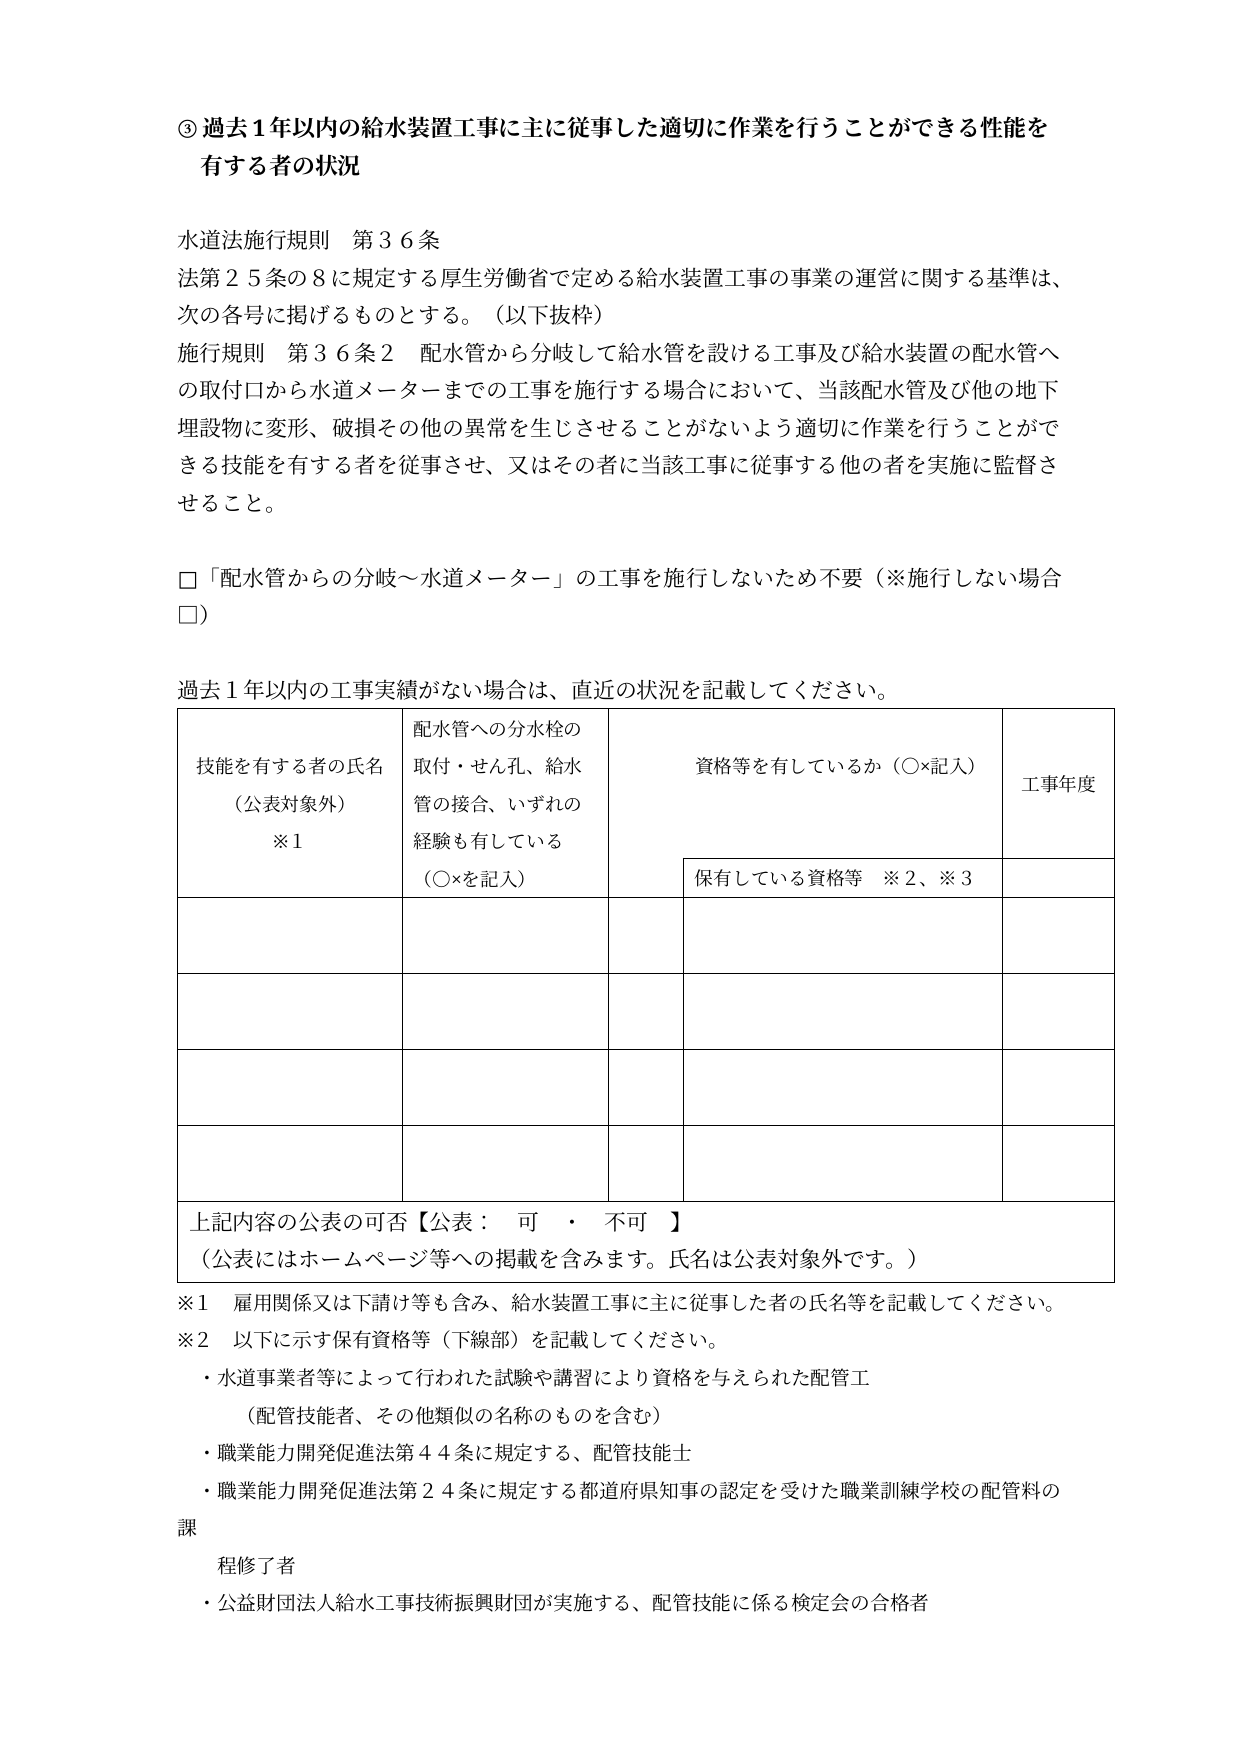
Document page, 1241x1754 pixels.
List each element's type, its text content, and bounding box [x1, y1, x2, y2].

table_header 配水管への分水栓の 取付・せん孔、給水 管の接合、いずれの 経験も有している （○×を記入） [403, 709, 608, 897]
text （配管技能者、その他類似の名称のものを含む） [177, 1396, 1063, 1433]
text 施行規則 第３６条２ 配水管から分岐して給水管を設ける工事及び給水装置の配水管への取付口から水道メーターまでの工事を施行する場合において、当該配水管及び他の地下埋設物に変形、破損その他の異常を生じさせることがないよう適切に作業を行うことができる技能を有する者を従事させ、又はその者に当該工事に従事する他の者を実施に監督させること。 [177, 333, 1063, 521]
table_cell 上記内容の公表の可否【公表： 可 ・ 不可 】 （公表にはホームページ等への掲載を含みます。氏名は公表対象外です。） [178, 1202, 1114, 1282]
table_cell [178, 898, 402, 973]
table_cell [403, 1050, 608, 1125]
table_cell [1003, 974, 1114, 1049]
table_cell [178, 1126, 402, 1201]
text ・水道事業者等によって行われた試験や講習により資格を与えられた配管工 [177, 1358, 1063, 1396]
table_cell [684, 1126, 1002, 1201]
table_cell [609, 1050, 683, 1125]
table_cell [609, 974, 683, 1049]
text ・公益財団法人給水工事技術振興財団が実施する、配管技能に係る検定会の合格者 [177, 1583, 1063, 1621]
table_cell [1003, 859, 1114, 897]
table_cell [178, 974, 402, 1049]
text ※１ 雇用関係又は下請け等も含み、給水装置工事に主に従事した者の氏名等を記載してください。 [177, 1283, 1063, 1321]
table_cell [403, 898, 608, 973]
table_cell [684, 898, 1002, 973]
text 水道法施行規則 第３６条 [177, 221, 1063, 258]
table_cell [609, 1126, 683, 1201]
table_header 資格等を有しているか（○×記入） [609, 709, 1002, 857]
text 次の各号に掲げるものとする。（以下抜枠） [177, 296, 1063, 333]
table_cell [178, 1050, 402, 1125]
text ・職業能力開発促進法第２４条に規定する都道府県知事の認定を受けた職業訓練学校の配管料の課 [177, 1471, 1063, 1546]
text 有する者の状況 [177, 146, 1063, 183]
table_cell [403, 974, 608, 1049]
text ※２ 以下に示す保有資格等（下線部）を記載してください。 [177, 1321, 1063, 1358]
text 過去１年以内の工事実績がない場合は、直近の状況を記載してください。 [177, 671, 1063, 708]
text 程修了者 [177, 1546, 1063, 1583]
text ・職業能力開発促進法第４４条に規定する、配管技能士 [177, 1433, 1063, 1471]
table_header 工事年度 [1003, 709, 1114, 857]
table_cell [1003, 898, 1114, 973]
table_cell [609, 858, 683, 897]
table_cell [1003, 1050, 1114, 1125]
table_cell [609, 898, 683, 973]
table_cell [684, 1050, 1002, 1125]
table_cell 保有している資格等 ※２、※３ [684, 859, 1002, 897]
table_cell [403, 1126, 608, 1201]
text □「配水管からの分岐～水道メーター」の工事を施行しないため不要（※施行しない場合□） [177, 558, 1063, 633]
table_header 技能を有する者の氏名 （公表対象外） ※１ [178, 709, 402, 897]
table_cell [684, 974, 1002, 1049]
text 法第２５条の８に規定する厚生労働省で定める給水装置工事の事業の運営に関する基準は、 [177, 258, 1063, 296]
table_cell [1003, 1126, 1114, 1201]
text ③過去1年以内の給水装置工事に主に従事した適切に作業を行うことができる性能を [177, 108, 1063, 146]
